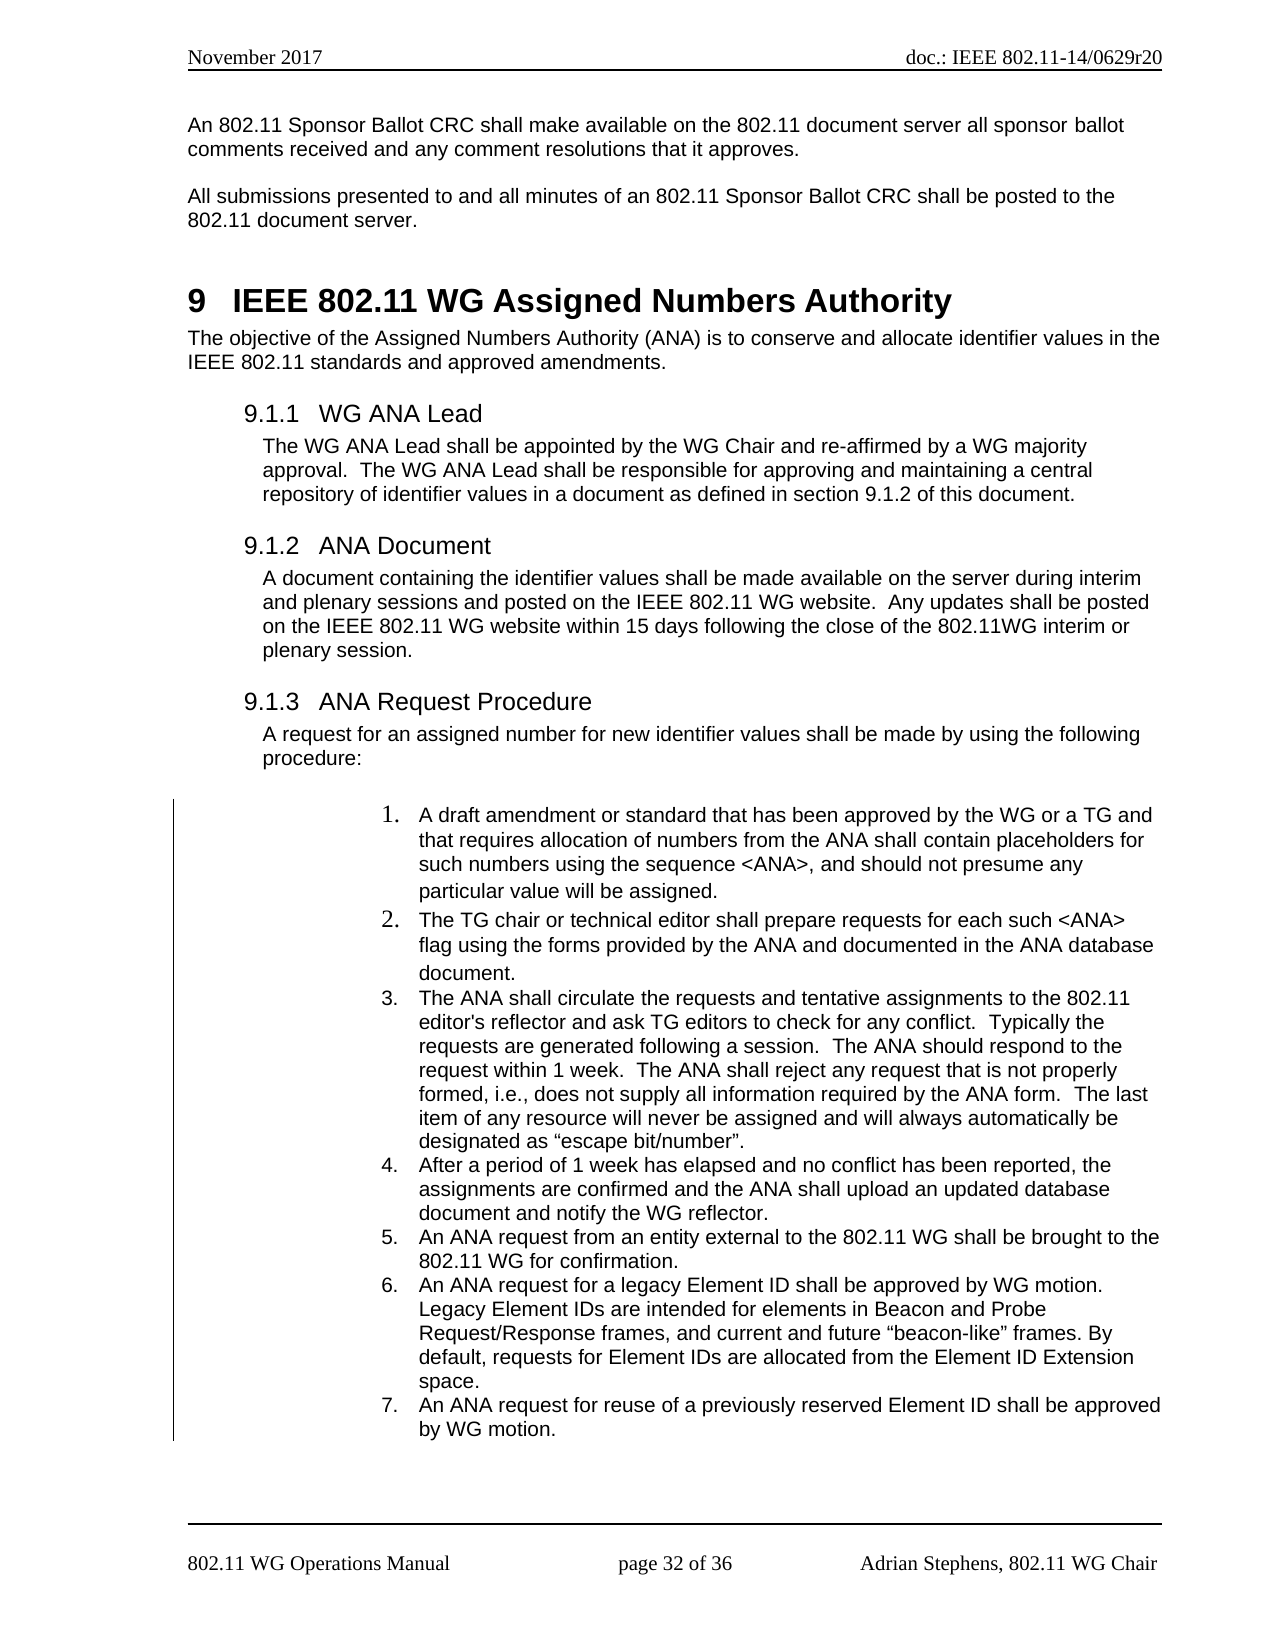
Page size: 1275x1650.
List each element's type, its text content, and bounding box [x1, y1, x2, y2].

list The ANA shall circulate the requests and tentative assignments to the 802.11 editor's reflector and ask TG editors to check for any conflict. Typically the requests are generated following a session. The ANA should respond to the request within 1 week. The ANA shall reject any request that is not properly formed, i.e., does not supply all information required by the ANA form. The last item of any resource will never be assigned and will always automatically be designated as “escape bit/number”. [381, 986, 1162, 1153]
text A request for an assigned number for new identifier values shall be made by using the following procedure: [262, 722, 1162, 769]
list A draft amendment or standard that has been approved by the WG or a TG and that requires allocation of numbers from the ANA shall contain placeholders for such numbers using the sequence <ANA>, and should not presume any particular value will be assigned. [381, 799, 1162, 904]
list An ANA request for a legacy Element ID shall be approved by WG motion. Legacy Element IDs are intended for elements in Beacon and Probe Request/Response frames, and current and future “beacon-like” frames. By default, requests for Element IDs are allocated from the Element ID Extension space. [381, 1273, 1162, 1393]
subtitle IEEE 802.11 WG Assigned Numbers Authority [187, 281, 1162, 320]
list An ANA request from an entity external to the 802.11 WG shall be brought to the 802.11 WG for confirmation. [381, 1225, 1162, 1273]
subtitle ANA Document [244, 531, 1162, 559]
text All submissions presented to and all minutes of an 802.11 Sponsor Ballot CRC shall be posted to the 802.11 document server. [187, 184, 1162, 232]
list The TG chair or technical editor shall prepare requests for each such <ANA> flag using the forms provided by the ANA and documented in the ANA database document. [381, 904, 1162, 986]
subtitle ANA Request Procedure [244, 687, 1162, 715]
text An 802.11 Sponsor Ballot CRC shall make available on the 802.11 document server all sponsor ballot comments received and any comment resolutions that it approves. [187, 112, 1162, 160]
subtitle WG ANA Lead [244, 399, 1162, 428]
text The objective of the Assigned Numbers Authority (ANA) is to conserve and allocate identifier values in the IEEE 802.11 standards and approved amendments. [187, 326, 1162, 374]
text A document containing the identifier values shall be made available on the server during interim and plenary sessions and posted on the IEEE 802.11 WG website. Any updates shall be posted on the IEEE 802.11 WG website within 15 days following the close of the 802.11WG interim or plenary session. [262, 566, 1162, 662]
list An ANA request for reuse of a previously reserved Element ID shall be approved by WG motion. [381, 1393, 1162, 1441]
text The WG ANA Lead shall be appointed by the WG Chair and re-affirmed by a WG majority approval. The WG ANA Lead shall be responsible for approving and maintaining a central repository of identifier values in a document as defined in section 9.1.2 of this document. [262, 434, 1162, 506]
list After a period of 1 week has elapsed and no conflict has been reported, the assignments are confirmed and the ANA shall upload an updated database document and notify the WG reflector. [381, 1153, 1162, 1225]
